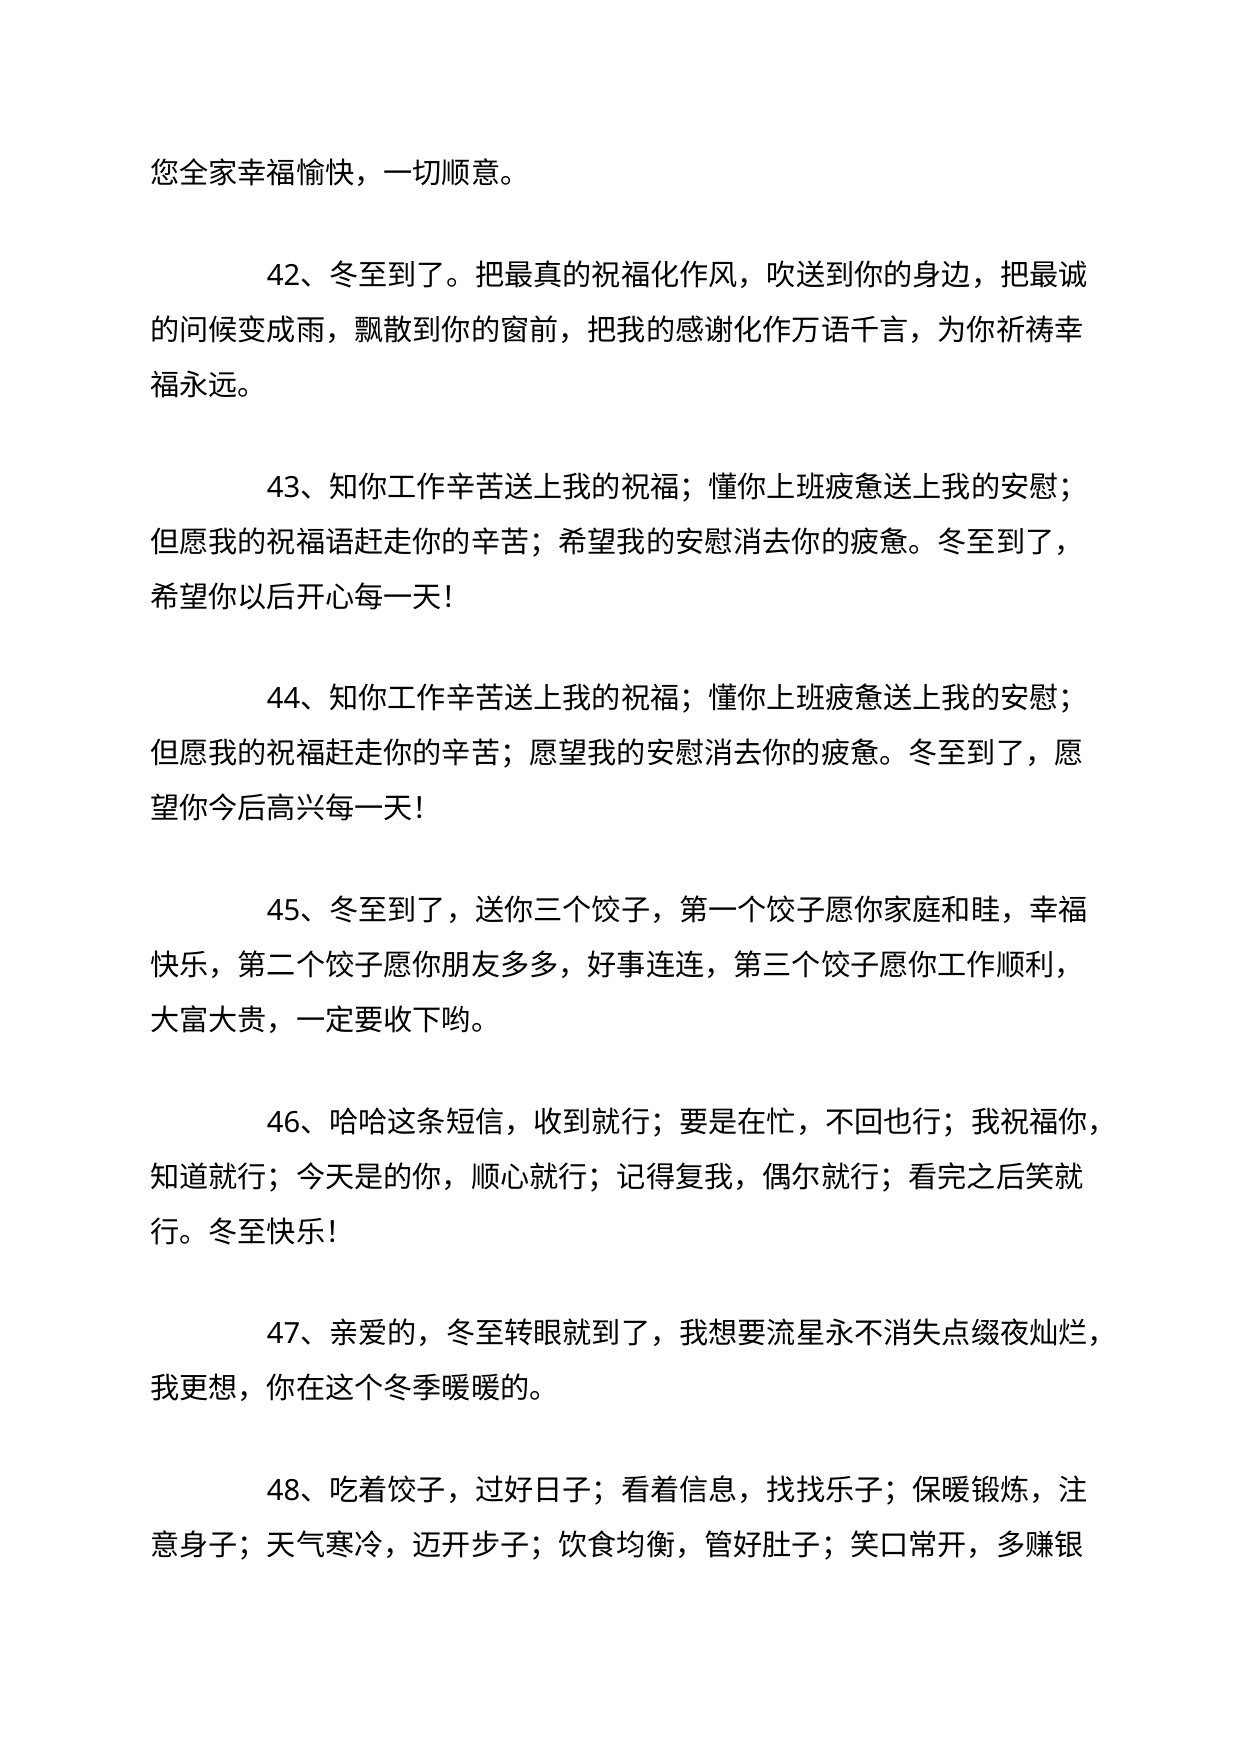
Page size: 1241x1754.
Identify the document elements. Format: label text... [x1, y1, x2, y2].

text 47、亲爱的，冬至转眼就到了，我想要流星永不消失点缀夜灿烂，我更想，你在这个冬季暖暖的。 [150, 1310, 1090, 1407]
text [150, 1467, 1090, 1564]
text 43、知你工作辛苦送上我的祝福；懂你上班疲惫送上我的安慰；但愿我的祝福语赶走你的辛苦；希望我的安慰消去你的疲惫。冬至到了，希望你以后开心每一天！ [150, 463, 1090, 616]
text 44、知你工作辛苦送上我的祝福；懂你上班疲惫送上我的安慰；但愿我的祝福赶走你的辛苦；愿望我的安慰消去你的疲惫。冬至到了，愿望你今后高兴每一天！ [150, 675, 1090, 827]
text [150, 150, 1090, 192]
text 45、冬至到了，送你三个饺子，第一个饺子愿你家庭和眭，幸福快乐，第二个饺子愿你朋友多多，好事连连，第三个饺子愿你工作顺利，大富大贵，一定要收下哟。 [150, 887, 1090, 1039]
text 46、哈哈这条短信，收到就行；要是在忙，不回也行；我祝福你，知道就行；今天是的你，顺心就行；记得复我，偶尔就行；看完之后笑就行。冬至快乐！ [150, 1098, 1090, 1251]
text 42、冬至到了。把最真的祝福化作风，吹送到你的身边，把最诚的问候变成雨，飘散到你的窗前，把我的感谢化作万语千言，为你祈祷幸福永远。 [150, 252, 1090, 404]
